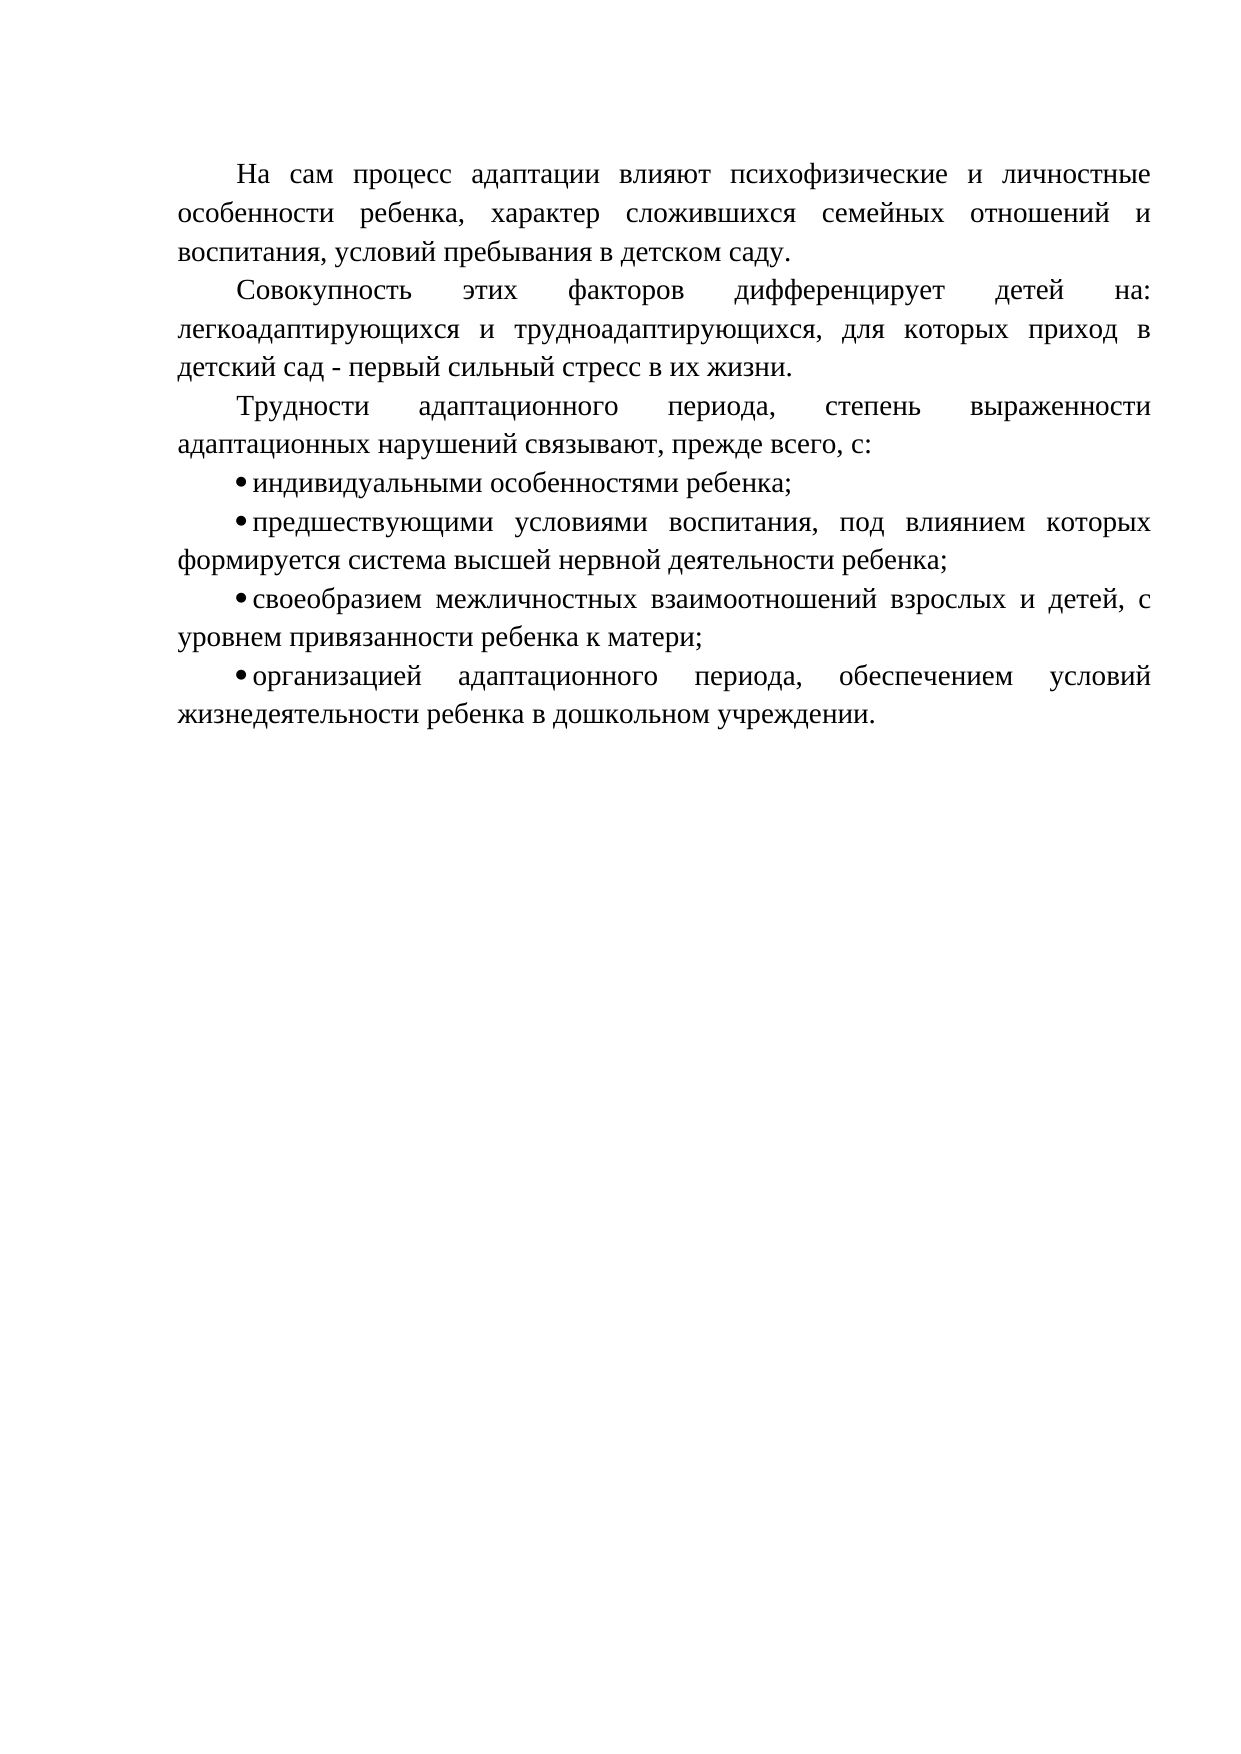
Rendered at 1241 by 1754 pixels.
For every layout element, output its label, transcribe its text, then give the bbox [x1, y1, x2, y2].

text На сам процесс адаптации влияют психофизические и личностные особенности ребенка, характер сложившихся семейных отношений и воспитания, условий пребывания в детском саду. [177, 157, 1152, 267]
list предшествующими условиями воспитания, под влиянием которых формируется система высшей нервной деятельности ребенка; [177, 504, 1152, 576]
list своеобразием межличностных взаимоотношений взрослых и детей, с уровнем привязанности ребенка к матери; [177, 581, 1152, 653]
list индивидуальными особенностями ребенка; [177, 465, 1152, 499]
list организацией адаптационного периода, обеспечением условий жизнедеятельности ребенка в дошкольном учреждении. [177, 658, 1152, 730]
text Трудности адаптационного периода, степень выраженности адаптационных нарушений связывают, прежде всего, с: [177, 388, 1152, 460]
text Совокупность этих факторов дифференцирует детей на: легкоадаптирующихся и трудноадаптирующихся, для которых приход в детский сад - первый сильный стресс в их жизни. [177, 272, 1152, 383]
